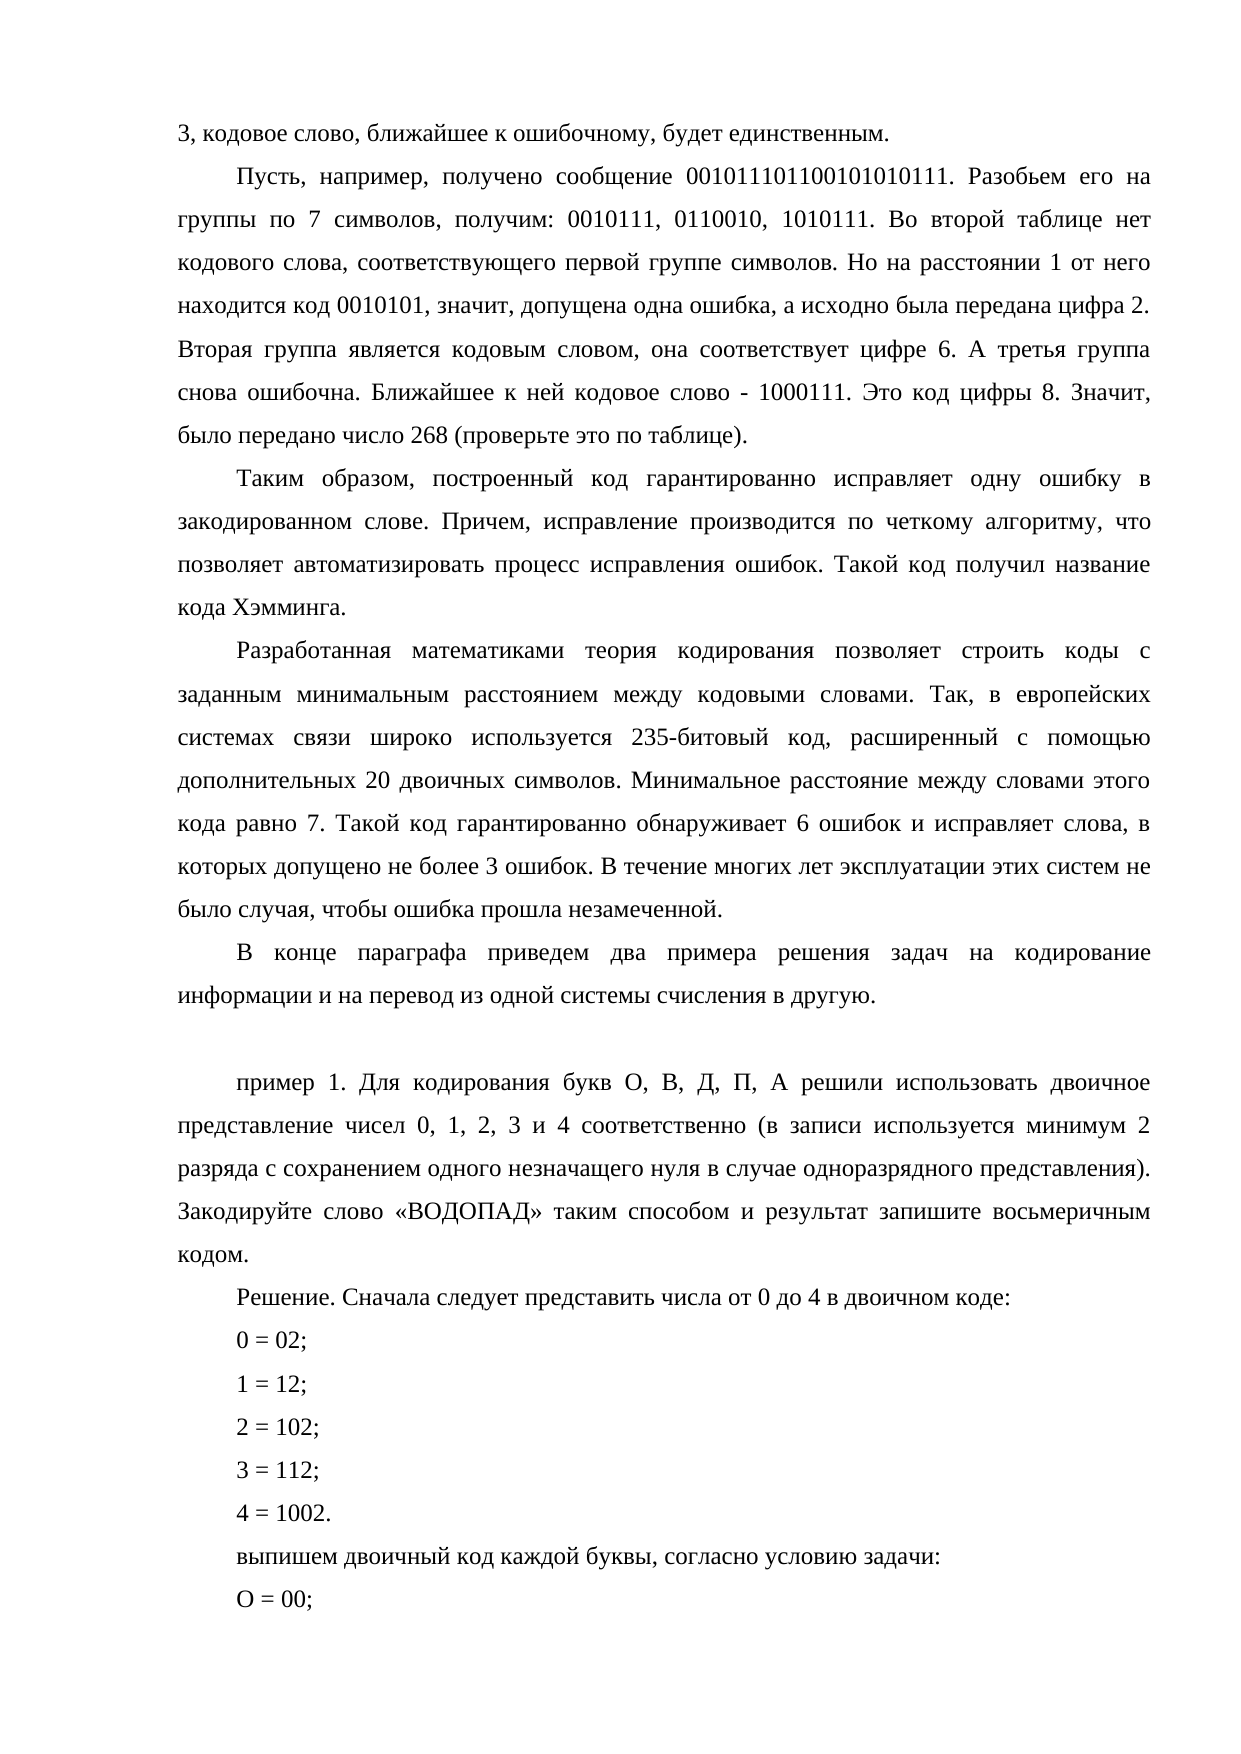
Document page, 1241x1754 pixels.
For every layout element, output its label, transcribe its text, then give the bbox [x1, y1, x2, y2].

text 3 = 112; [177, 1455, 1152, 1484]
text О = 00; [177, 1584, 1152, 1613]
text выпишем двоичный код каждой буквы, согласно условию задачи: [177, 1541, 1152, 1570]
text 0 = 02; [177, 1326, 1152, 1354]
text В конце параграфа приведем два примера решения задач на кодирование информации и на перевод из одной системы счисления в другую. [177, 937, 1152, 1009]
text Таким образом, построенный код гарантированно исправляет одну ошибку в закодированном слове. Причем, исправление производится по четкому алгоритму, что позволяет автоматизировать процесс исправления ошибок. Такой код получил название кода Хэмминга. [177, 463, 1152, 621]
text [177, 118, 1152, 147]
text Решение. Сначала следует представить числа от 0 до 4 в двоичном коде: [177, 1282, 1152, 1311]
text пример 1. Для кодирования букв О, В, Д, П, А решили использовать двоичное представление чисел 0, 1, 2, 3 и 4 соответственно (в записи используется минимум 2 разряда с сохранением одного незначащего нуля в случае одноразрядного представления). Закодируйте слово «ВОДОПАД» таким способом и результат запишите восьмеричным кодом. [177, 1067, 1152, 1268]
text 2 = 102; [177, 1412, 1152, 1441]
text 4 = 1002. [177, 1498, 1152, 1527]
text Пусть, например, получено сообщение 001011101100101010111. Разобьем его на группы по 7 символов, получим: 0010111, 0110010, 1010111. Во второй таблице нет кодового слова, соответствующего первой группе символов. Но на расстоянии 1 от него находится код 0010101, значит, допущена одна ошибка, а исходно была передана цифра 2. Вторая группа является кодовым словом, она соответствует цифре 6. А третья группа снова ошибочна. Ближайшее к ней кодовое слово - 1000111. Это код цифры 8. Значит, было передано число 268 (проверьте это по таблице). [177, 161, 1152, 449]
text Разработанная математиками теория кодирования позволяет строить коды с заданным минимальным расстоянием между кодовыми словами. Так, в европейских системах связи широко используется 235-битовый код, расширенный с помощью дополнительных 20 двоичных символов. Минимальное расстояние между словами этого кода равно 7. Такой код гарантированно обнаруживает 6 ошибок и исправляет слова, в которых допущено не более 3 ошибок. В течение многих лет эксплуатации этих систем не было случая, чтобы ошибка прошла незамеченной. [177, 636, 1152, 923]
text 1 = 12; [177, 1369, 1152, 1397]
